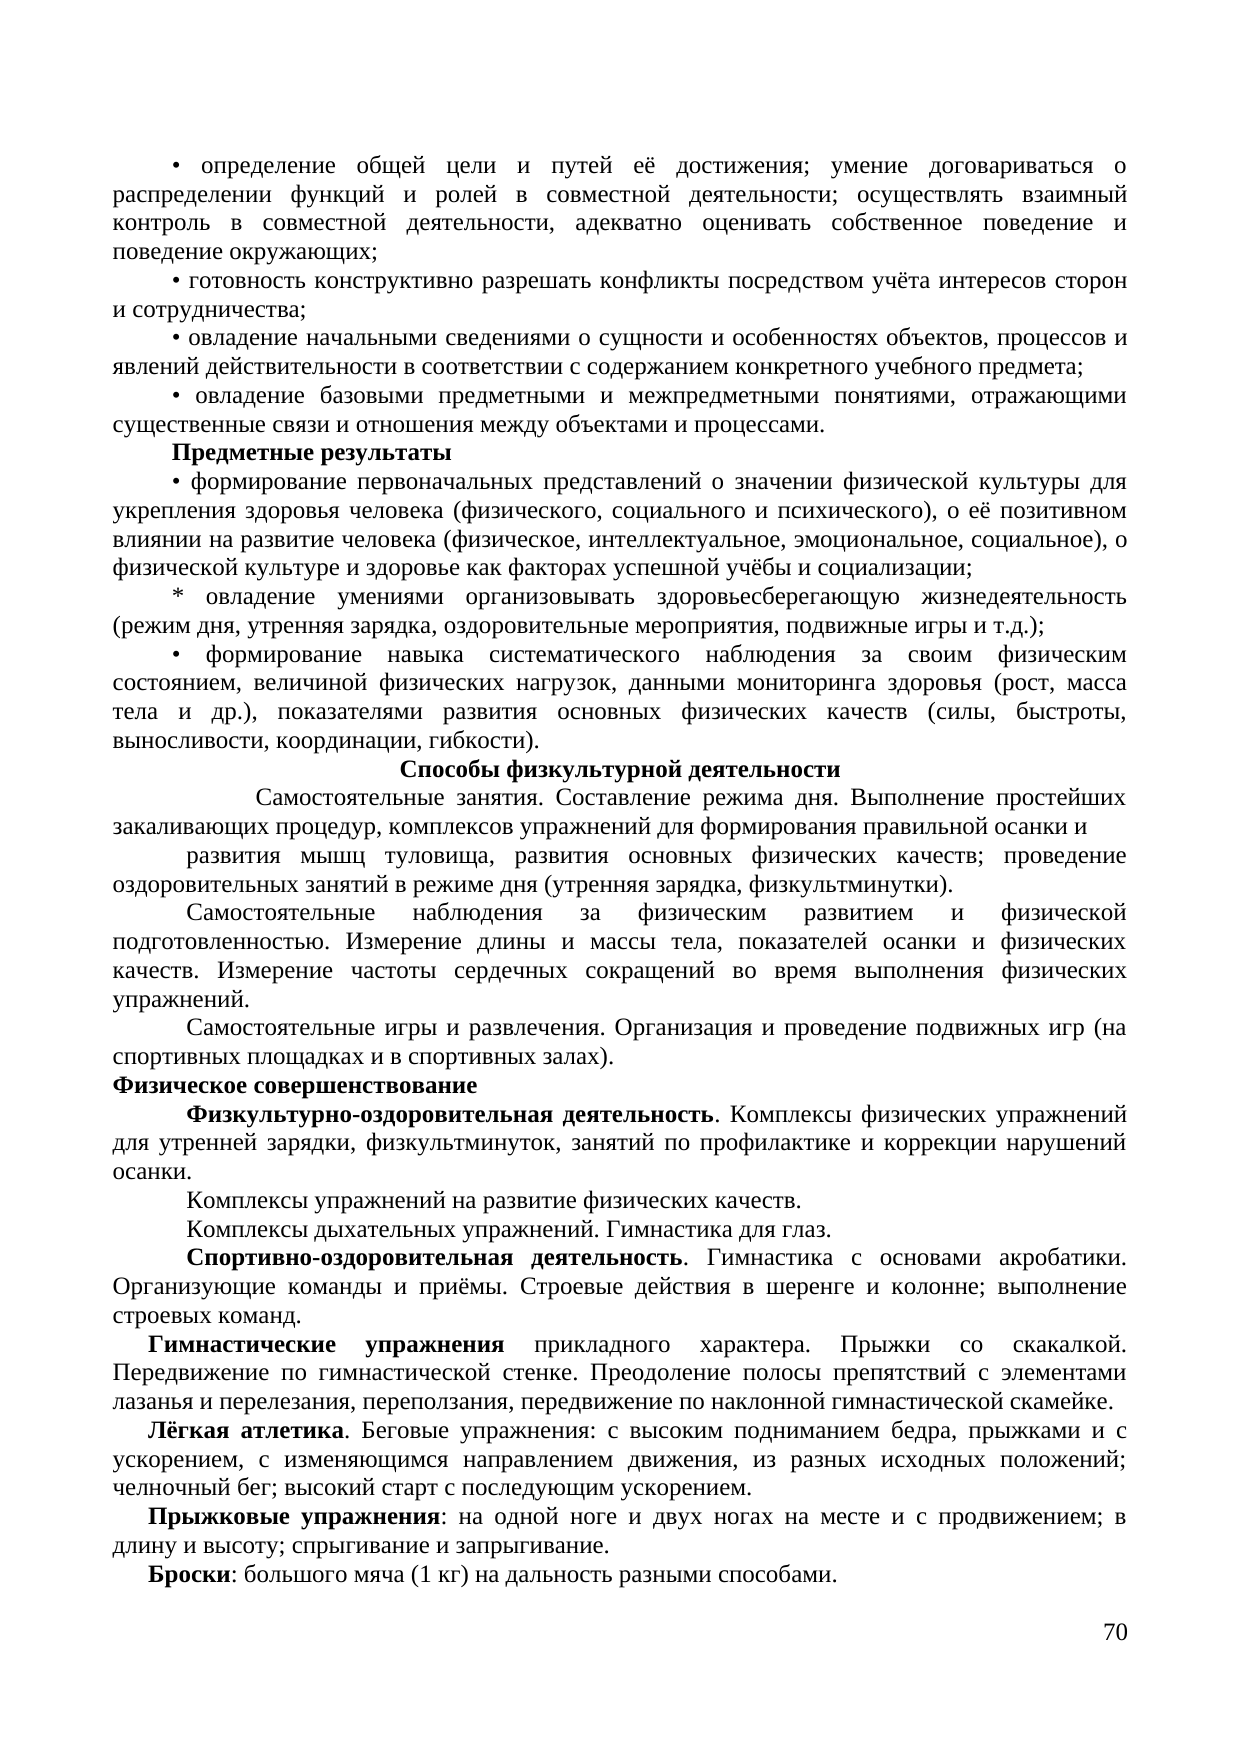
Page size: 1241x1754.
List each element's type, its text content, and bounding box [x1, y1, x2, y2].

text • готовность конструктивно разрешать конфликты посредством учёта интересов сторон и сотрудничества; [112, 265, 1128, 322]
text Броски: большого мяча (1 кг) на дальность разными способами. [112, 1559, 1128, 1587]
text Лёгкая атлетика. Беговые упражнения: с высоким подниманием бедра, прыжками и с ускорением, с изменяющимся направлением движения, из разных исходных положений; челночный бег; высокий старт с последующим ускорением. [112, 1415, 1128, 1501]
text развития мышц туловища, развития основных физических качеств; проведение оздоровительных занятий в режиме дня (утренняя зарядка, физкультминутки). [112, 840, 1128, 897]
text Самостоятельные наблюдения за физическим развитием и физической подготовленностью. Измерение длины и массы тела, показателей осанки и физических качеств. Измерение частоты сердечных сокращений во время выполнения физических упражнений. [112, 897, 1128, 1012]
text • формирование первоначальных представлений о значении физической культуры для укрепления здоровья человека (физического, социального и психического), о её позитивном влиянии на развитие человека (физическое, интеллектуальное, эмоциональное, социальное), о физической культуре и здоровье как факторах успешной учёбы и социализации; [112, 466, 1128, 581]
text • формирование навыка систематического наблюдения за своим физическим состоянием, величиной физических нагрузок, данными мониторинга здоровья (рост, масса тела и др.), показателями развития основных физических качеств (силы, быстроты, выносливости, координации, гибкости). [112, 639, 1128, 754]
text Предметные результаты [112, 437, 1128, 466]
text Физкультурно-оздоровительная деятельность. Комплексы физических упражнений для утренней зарядки, физкультминуток, занятий по профилактике и коррекции нарушений осанки. [112, 1099, 1128, 1185]
text • определение общей цели и путей её достижения; умение договариваться о распределении функций и ролей в совместной деятельности; осуществлять взаимный контроль в совместной деятельности, адекватно оценивать собственное поведение и поведение окружающих; [112, 150, 1128, 265]
text * овладение умениями организовывать здоровьесберегающую жизнедеятельность (режим дня, утренняя зарядка, оздоровительные мероприятия, подвижные игры и т.д.); [112, 581, 1128, 639]
text Комплексы упражнений на развитие физических качеств. [112, 1185, 1128, 1214]
text Спортивно-оздоровительная деятельность. Гимнастика с основами акробатики. Организующие команды и приёмы. Строевые действия в шеренге и колонне; выполнение строевых команд. [112, 1242, 1128, 1329]
text • овладение начальными сведениями о сущности и особенностях объектов, процессов и явлений действительности в соответствии с содержанием конкретного учебного предмета; [112, 322, 1128, 380]
text Гимнастические упражнения прикладного характера. Прыжки со скакалкой. Передвижение по гимнастической стенке. Преодоление полосы препятствий с элементами лазанья и перелезания, переползания, передвижение по наклонной гимнастической скамейке. [112, 1329, 1128, 1415]
text Прыжковые упражнения: на одной ноге и двух ногах на месте и с продвижением; в длину и высоту; спрыгивание и запрыгивание. [112, 1501, 1128, 1559]
text Самостоятельные занятия. Составление режима дня. Выполнение простейших закаливающих процедур, комплексов упражнений для формирования правильной осанки и [112, 782, 1128, 840]
text Способы физкультурной деятельности [112, 754, 1128, 782]
text Самостоятельные игры и развлечения. Организация и проведение подвижных игр (на спортивных площадках и в спортивных залах). [112, 1012, 1128, 1070]
text Физическое совершенствование [112, 1070, 1128, 1099]
text • овладение базовыми предметными и межпредметными понятиями, отражающими существенные связи и отношения между объектами и процессами. [112, 380, 1128, 437]
text Комплексы дыхательных упражнений. Гимнастика для глаз. [112, 1214, 1128, 1242]
